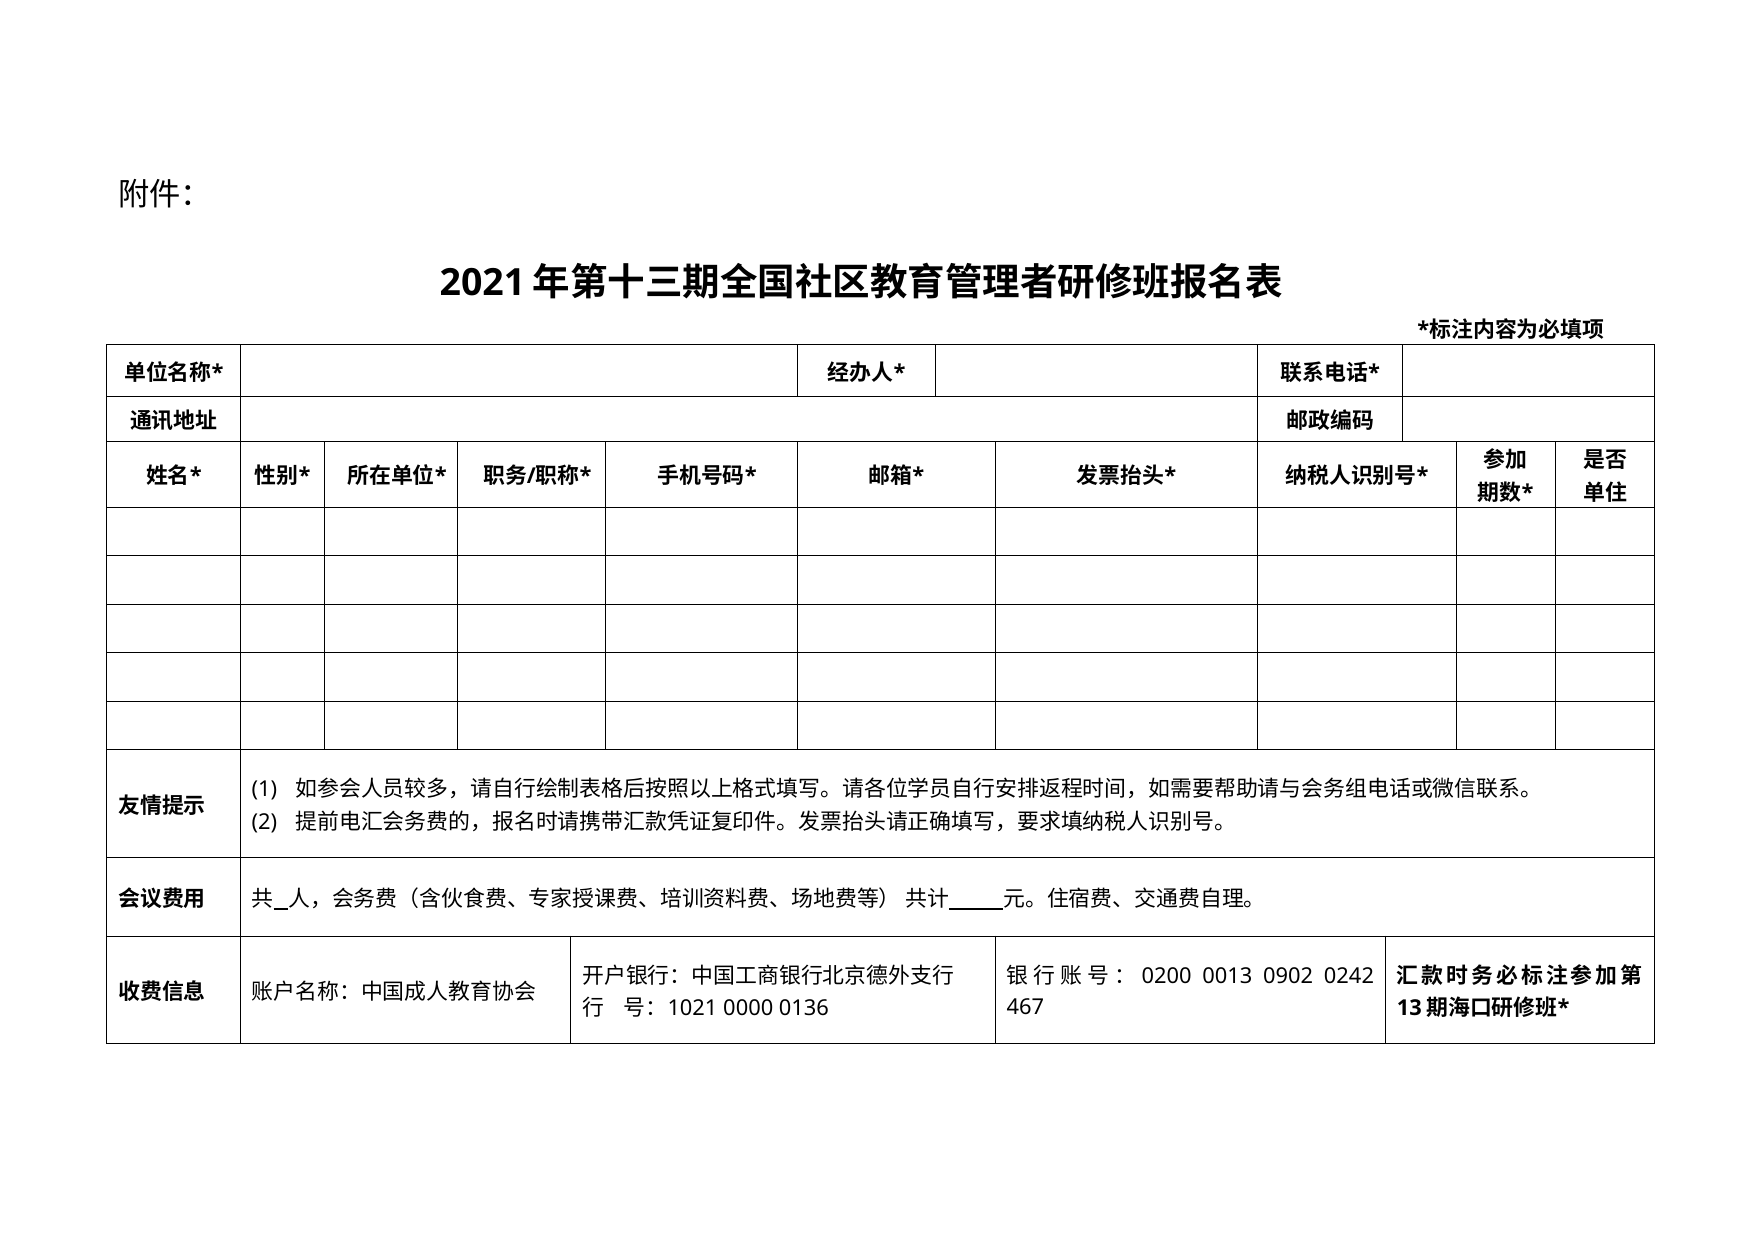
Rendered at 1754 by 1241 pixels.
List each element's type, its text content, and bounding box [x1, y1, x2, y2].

table_cell [458, 508, 605, 555]
table_cell [107, 702, 240, 749]
table_cell 会议费用 [107, 858, 240, 936]
table_cell 参加 期数* [1457, 442, 1555, 507]
table_cell 银行账号：0200 0013 0902 0242 467 [996, 937, 1385, 1043]
table_cell [798, 556, 995, 604]
table_cell [1258, 702, 1456, 749]
table_cell [996, 556, 1257, 604]
table_cell [996, 508, 1257, 555]
table_cell [798, 653, 995, 701]
table_cell 收费信息 [107, 937, 240, 1043]
table_cell [1457, 653, 1555, 701]
table_cell 友情提示 [107, 750, 240, 857]
table_cell [241, 556, 324, 604]
table_header 经办人* [798, 345, 935, 396]
table_cell 邮政编码 [1258, 397, 1402, 441]
table_cell [1457, 702, 1555, 749]
table_cell [1457, 508, 1555, 555]
table_cell [241, 397, 1257, 441]
table_cell [1457, 556, 1555, 604]
table_cell [606, 702, 797, 749]
text *标注内容为必填项 [118, 312, 1604, 344]
table_cell [325, 653, 457, 701]
table_cell [1556, 702, 1654, 749]
table_header 联系电话* [1258, 345, 1402, 396]
table_cell 开户银行：中国工商银行北京德外支行 行 号：1021 0000 0136 [571, 937, 995, 1043]
table_cell [606, 556, 797, 604]
table_cell [458, 702, 605, 749]
table_cell [107, 605, 240, 652]
table_cell 通讯地址 [107, 397, 240, 441]
table_cell [1556, 508, 1654, 555]
table_cell 姓名* [107, 442, 240, 507]
table_cell 汇款时务必标注参加第13期海口研修班* [1386, 937, 1654, 1043]
table_cell [325, 702, 457, 749]
table_cell [1403, 397, 1654, 441]
table_cell 是否 单住 [1556, 442, 1654, 507]
table_cell [606, 653, 797, 701]
table_cell 所在单位* [325, 442, 457, 507]
table_cell [996, 702, 1257, 749]
table_cell 职务/职称* [458, 442, 605, 507]
table_cell [241, 508, 324, 555]
table_cell [458, 556, 605, 604]
table_cell [606, 508, 797, 555]
table_cell [1556, 605, 1654, 652]
table_cell 发票抬头* [996, 442, 1257, 507]
text 2021年第十三期全国社区教育管理者研修班报名表 [118, 247, 1604, 312]
table_cell [798, 508, 995, 555]
table_header [241, 345, 797, 396]
table_cell 性别* [241, 442, 324, 507]
table_cell 邮箱* [798, 442, 995, 507]
table_cell [1258, 653, 1456, 701]
table_cell [798, 605, 995, 652]
table_cell [107, 556, 240, 604]
table_cell [1258, 605, 1456, 652]
table_cell [107, 508, 240, 555]
table_cell 纳税人识别号* [1258, 442, 1456, 507]
table_cell [1258, 556, 1456, 604]
text 附件： [118, 159, 1604, 224]
table_header 单位名称* [107, 345, 240, 396]
table_cell 手机号码* [606, 442, 797, 507]
table_header [1403, 345, 1654, 396]
table_cell [458, 653, 605, 701]
table_cell 账户名称：中国成人教育协会 [241, 937, 570, 1043]
table_cell [241, 702, 324, 749]
table_cell [325, 508, 457, 555]
table_cell [241, 605, 324, 652]
table_cell [1556, 653, 1654, 701]
table_cell [798, 702, 995, 749]
table_cell [325, 605, 457, 652]
table_cell [996, 653, 1257, 701]
table_cell [996, 605, 1257, 652]
table_cell [1457, 605, 1555, 652]
table_cell [107, 653, 240, 701]
table_cell 如参会人员较多，请自行绘制表格后按照以上格式填写。请各位学员自行安排返程时间，如需要帮助请与会务组电话或微信联系。 提前电汇会务费的，报名时请携带汇款凭证复印件。发票抬头请正确填写，要求填纳税人识别号。 [241, 750, 1654, 857]
table_cell [1556, 556, 1654, 604]
table_header [936, 345, 1257, 396]
table_cell [241, 653, 324, 701]
table_cell [458, 605, 605, 652]
table_cell [325, 556, 457, 604]
table_cell 共 人，会务费（含伙食费、专家授课费、培训资料费、场地费等） 共计 元。住宿费、交通费自理。 [241, 858, 1654, 936]
table_cell [606, 605, 797, 652]
table_cell [1258, 508, 1456, 555]
